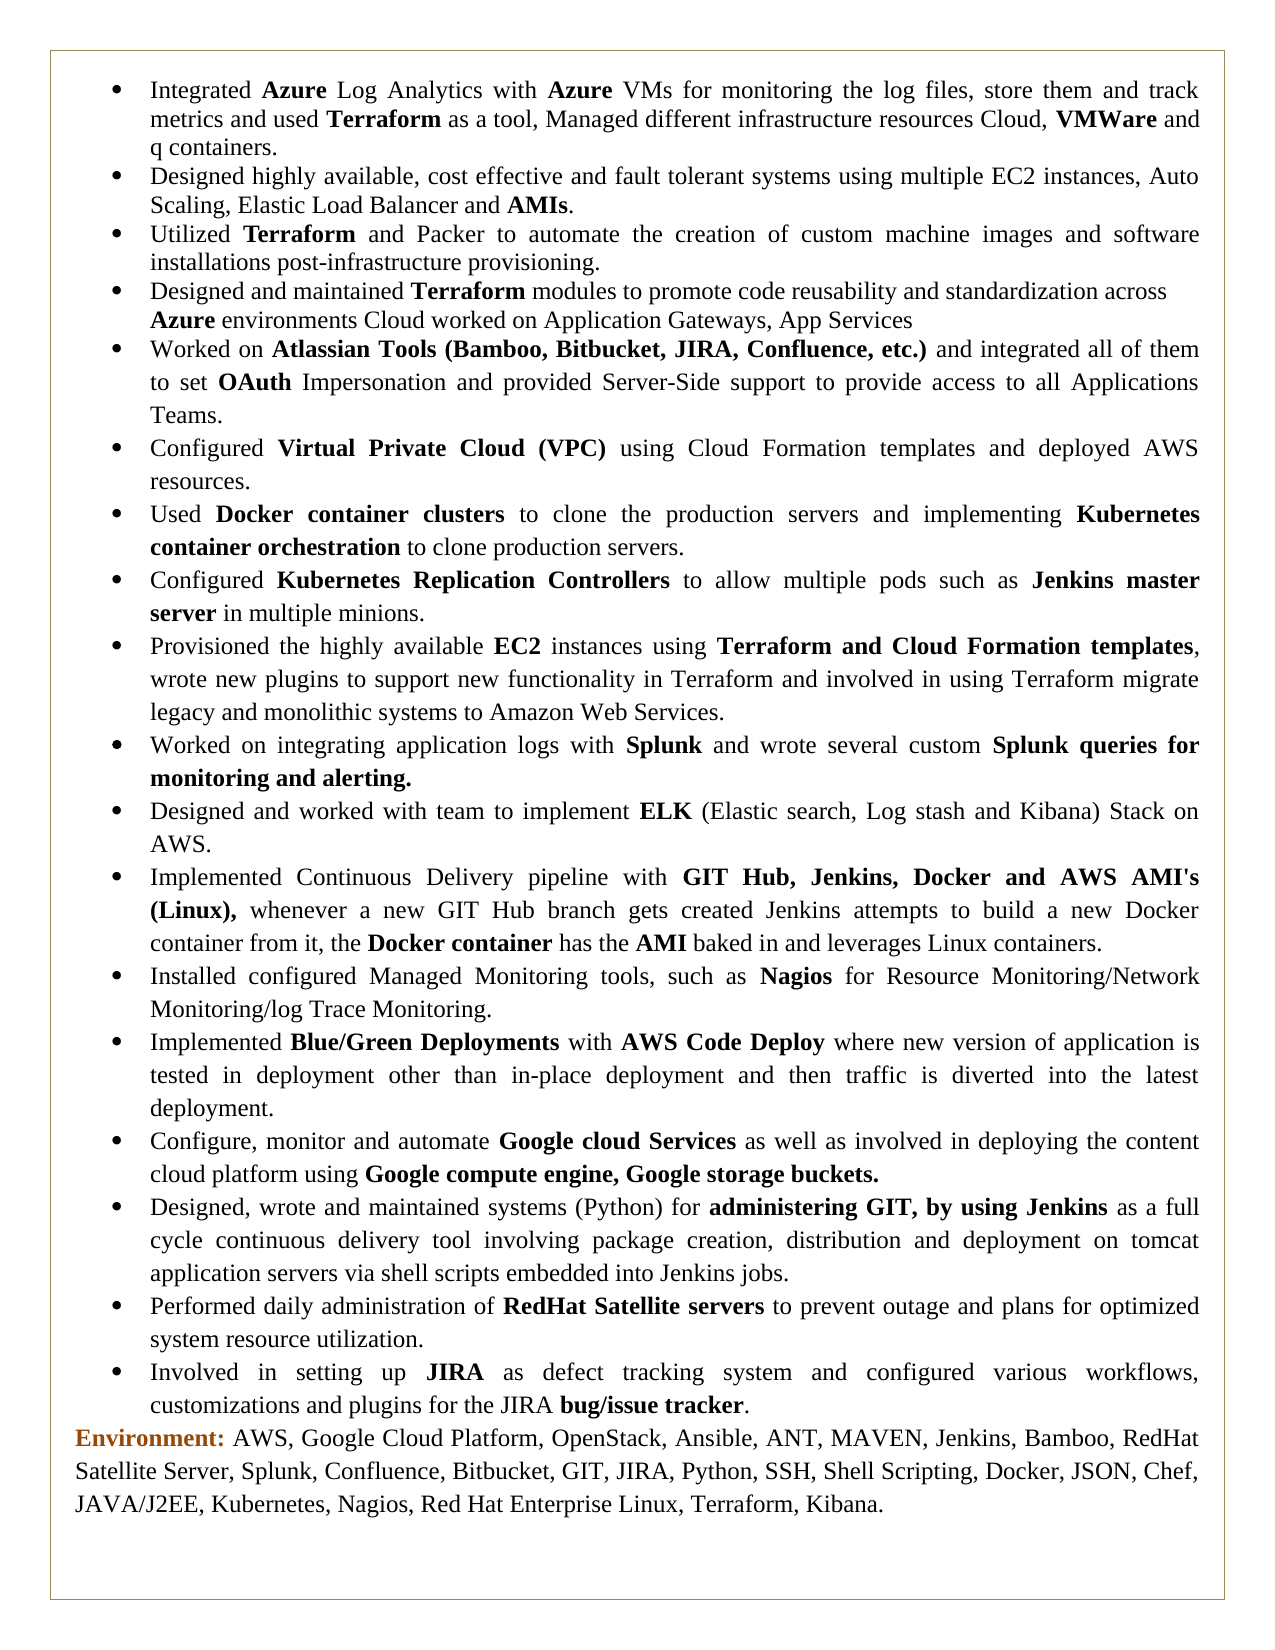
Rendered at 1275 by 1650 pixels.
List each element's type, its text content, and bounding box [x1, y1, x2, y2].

list Worked on integrating application logs with Splunk and wrote several custom Splunk queries for monitoring and alerting. [112, 730, 1200, 792]
list Performed daily administration of RedHat Satellite servers to prevent outage and plans for optimized system resource utilization. [112, 1291, 1200, 1353]
list Implemented Continuous Delivery pipeline with GIT Hub, Jenkins, Docker and AWS AMI's (Linux), whenever a new GIT Hub branch gets created Jenkins attempts to build a new Docker container from it, the Docker container has the AMI baked in and leverages Linux containers. [112, 862, 1200, 957]
list Designed and maintained Terraform modules to promote code reusability and standardization across Azure environments Cloud worked on Application Gateways, App Services [112, 276, 1200, 334]
list Involved in setting up JIRA as defect tracking system and configured various workflows, customizations and plugins for the JIRA bug/issue tracker. [112, 1357, 1200, 1419]
list Implemented Blue/Green Deployments with AWS Code Deploy where new version of application is tested in deployment other than in-place deployment and then traffic is diverted into the latest deployment. [112, 1027, 1200, 1122]
list Integrated Azure Log Analytics with Azure VMs for monitoring the log files, store them and track metrics and used Terraform as a tool, Managed different infrastructure resources Cloud, VMWare and q containers. [112, 75, 1200, 161]
list Configured Kubernetes Replication Controllers to allow multiple pods such as Jenkins master server in multiple minions. [112, 565, 1200, 627]
list Utilized Terraform and Packer to automate the creation of custom machine images and software installations post-infrastructure provisioning. [112, 219, 1200, 276]
list Designed and worked with team to implement ELK (Elastic search, Log stash and Kibana) Stack on AWS. [112, 796, 1200, 858]
list Provisioned the highly available EC2 instances using Terraform and Cloud Formation templates, wrote new plugins to support new functionality in Terraform and involved in using Terraform migrate legacy and monolithic systems to Amazon Web Services. [112, 631, 1200, 726]
text Environment: AWS, Google Cloud Platform, OpenStack, Ansible, ANT, MAVEN, Jenkins, Bamboo, RedHat Satellite Server, Splunk, Confluence, Bitbucket, GIT, JIRA, Python, SSH, Shell Scripting, Docker, JSON, Chef, JAVA/J2EE, Kubernetes, Nagios, Red Hat Enterprise Linux, Terraform, Kibana. [75, 1423, 1200, 1518]
list Used Docker container clusters to clone the production servers and implementing Kubernetes container orchestration to clone production servers. [112, 499, 1200, 561]
list Designed, wrote and maintained systems (Python) for administering GIT, by using Jenkins as a full cycle continuous delivery tool involving package creation, distribution and deployment on tomcat application servers via shell scripts embedded into Jenkins jobs. [112, 1192, 1200, 1287]
list Worked on Atlassian Tools (Bamboo, Bitbucket, JIRA, Confluence, etc.) and integrated all of them to set OAuth Impersonation and provided Server-Side support to provide access to all Applications Teams. [112, 334, 1200, 428]
list Installed configured Managed Monitoring tools, such as Nagios for Resource Monitoring/Network Monitoring/log Trace Monitoring. [112, 961, 1200, 1023]
list Configure, monitor and automate Google cloud Services as well as involved in deploying the content cloud platform using Google compute engine, Google storage buckets. [112, 1126, 1200, 1188]
list Designed highly available, cost effective and fault tolerant systems using multiple EC2 instances, Auto Scaling, Elastic Load Balancer and AMIs. [112, 161, 1200, 219]
list Configured Virtual Private Cloud (VPC) using Cloud Formation templates and deployed AWS resources. [112, 433, 1200, 494]
